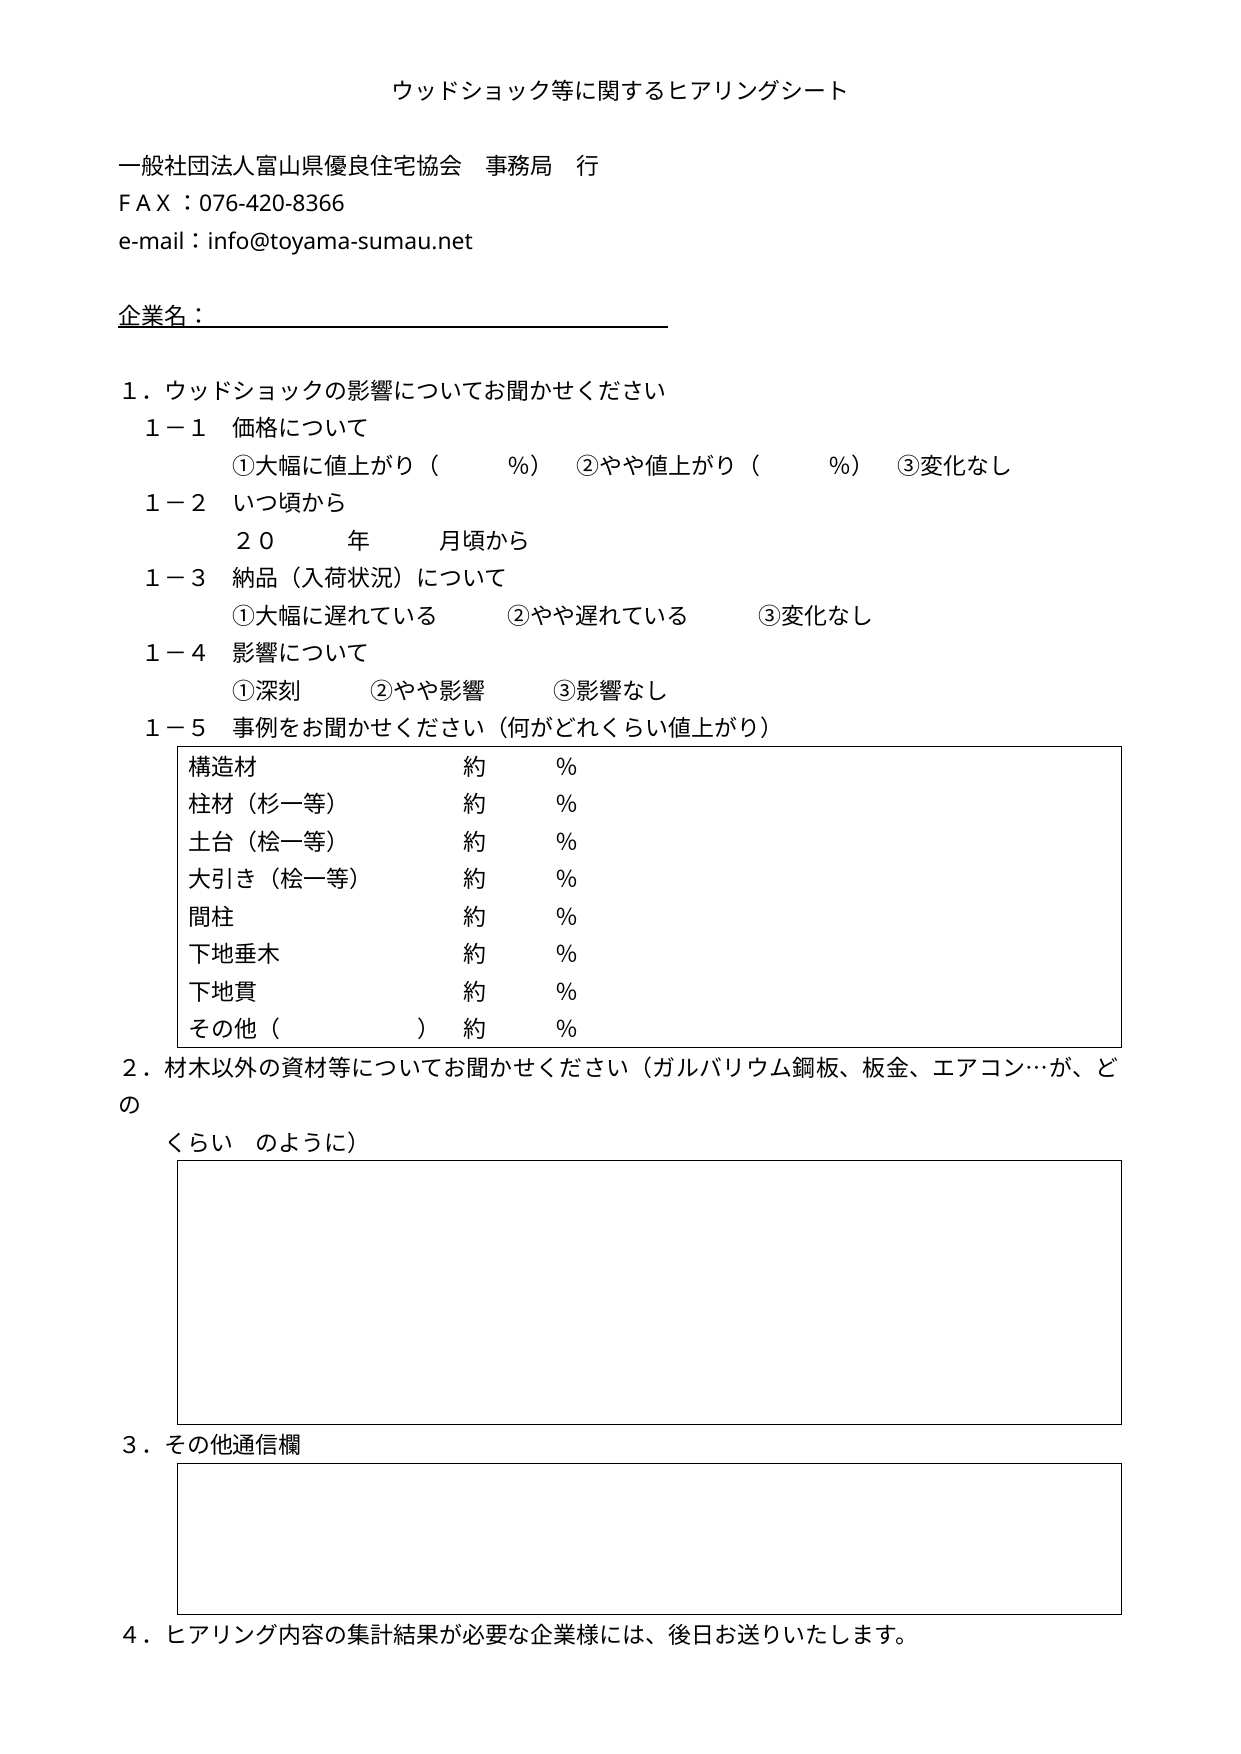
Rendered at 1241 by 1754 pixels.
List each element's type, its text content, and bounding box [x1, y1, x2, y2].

text ４．ヒアリング内容の集計結果が必要な企業様には、後日お送りいたします。 [118, 1614, 1122, 1652]
text １－１ 価格について [118, 408, 1122, 446]
text １－２ いつ頃から [118, 483, 1122, 521]
text １－４ 影響について [118, 633, 1122, 671]
text ①大幅に値上がり（ ％） ②やや値上がり（ ％） ③変化なし [118, 446, 1122, 483]
text ①深刻 ②やや影響 ③影響なし [118, 671, 1122, 708]
text ３．その他通信欄 [118, 1425, 1122, 1462]
text 一般社団法人富山県優良住宅協会 事務局 行 [118, 146, 1122, 183]
table_header [178, 1464, 1121, 1613]
text 企業名： [118, 296, 1122, 333]
text １．ウッドショックの影響についてお聞かせください [118, 371, 1122, 408]
text １－５ 事例をお聞かせください（何がどれくらい値上がり） [118, 708, 1122, 746]
text ２．材木以外の資材等についてお聞かせください（ガルバリウム鋼板、板金、エアコン…が、どの [118, 1048, 1122, 1123]
table_header 構造材 約 ％ 柱材（杉一等） 約 ％ 土台（桧一等） 約 ％ 大引き（桧一等） 約 ％ 間柱 約 ％ 下地垂木 約 ％ 下地貫 約 ％ その他（ ） 約 ％ [178, 747, 1121, 1047]
text e-mail：info@toyama-sumau.net [118, 221, 1122, 258]
text くらい のように） [118, 1123, 1122, 1160]
table_header [178, 1161, 1121, 1424]
text ２０ 年 月頃から [118, 521, 1122, 558]
text ①大幅に遅れている ②やや遅れている ③変化なし [118, 596, 1122, 633]
text １－３ 納品（入荷状況）について [118, 558, 1122, 596]
text F A X ：076-420-8366 [118, 183, 1122, 221]
text ウッドショック等に関するヒアリングシート [118, 71, 1122, 108]
